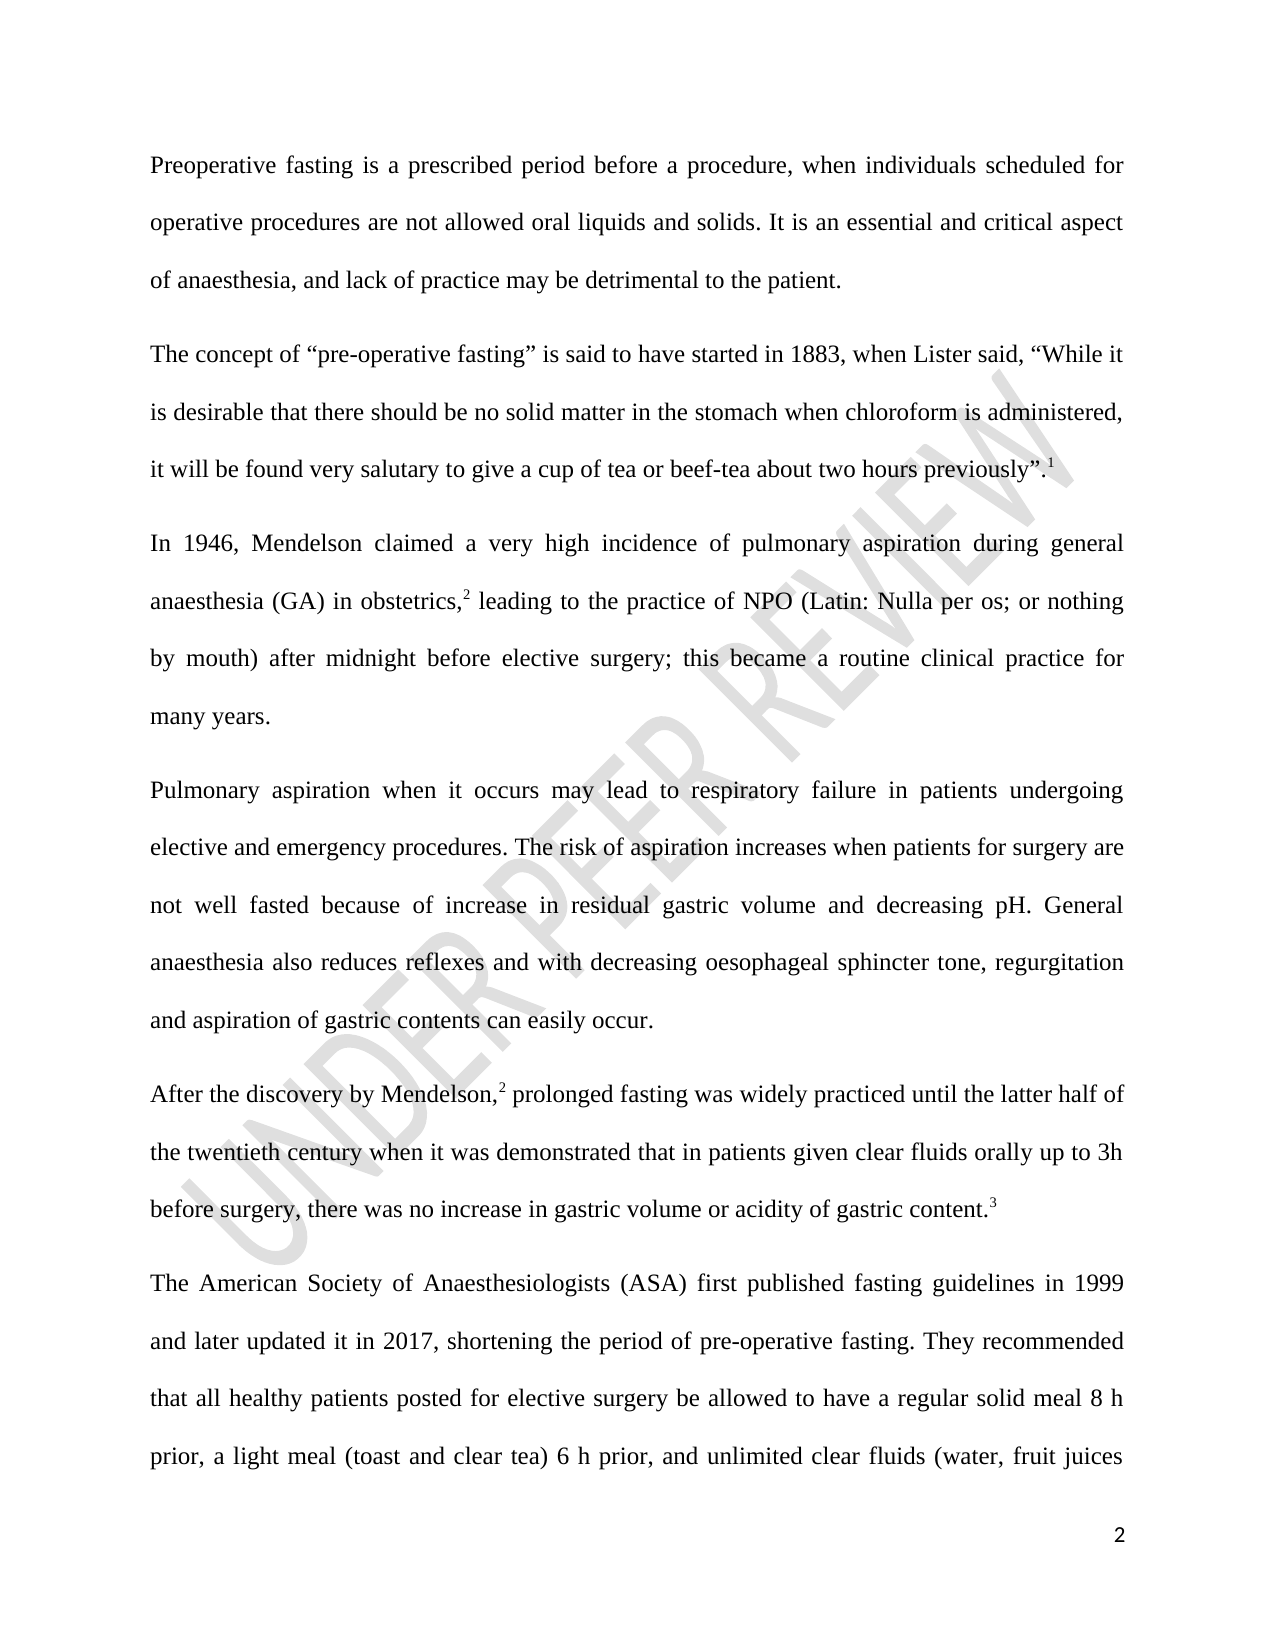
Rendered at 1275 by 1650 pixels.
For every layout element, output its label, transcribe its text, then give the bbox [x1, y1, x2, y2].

text Pulmonary aspiration when it occurs may lead to respiratory failure in patients undergoing elective and emergency procedures. The risk of aspiration increases when patients for surgery are not well fasted because of increase in residual gastric volume and decreasing pH. General anaesthesia also reduces reflexes and with decreasing oesophageal sphincter tone, regurgitation and aspiration of gastric contents can easily occur. [150, 775, 1125, 1034]
text After the discovery by Mendelson,2 prolonged fasting was widely practiced until the latter half of the twentieth century when it was demonstrated that in patients given clear fluids orally up to 3h before surgery, there was no increase in gastric volume or acidity of gastric content.3 [150, 1079, 1125, 1223]
text In 1946, Mendelson claimed a very high incidence of pulmonary aspiration during general anaesthesia (GA) in obstetrics,2 leading to the practice of NPO (Latin: Nulla per os; or nothing by mouth) after midnight before elective surgery; this became a routine clinical practice for many years. [150, 528, 1125, 729]
text The concept of “pre-operative fasting” is said to have started in 1883, when Lister said, “While it is desirable that there should be no solid matter in the stomach when chloroform is administered, it will be found very salutary to give a cup of tea or beef-tea about two hours previously”.1 [150, 339, 1125, 483]
text Preoperative fasting is a prescribed period before a procedure, when individuals scheduled for operative procedures are not allowed oral liquids and solids. It is an essential and critical aspect of anaesthesia, and lack of practice may be detrimental to the patient. [150, 150, 1125, 294]
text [150, 1268, 1125, 1469]
